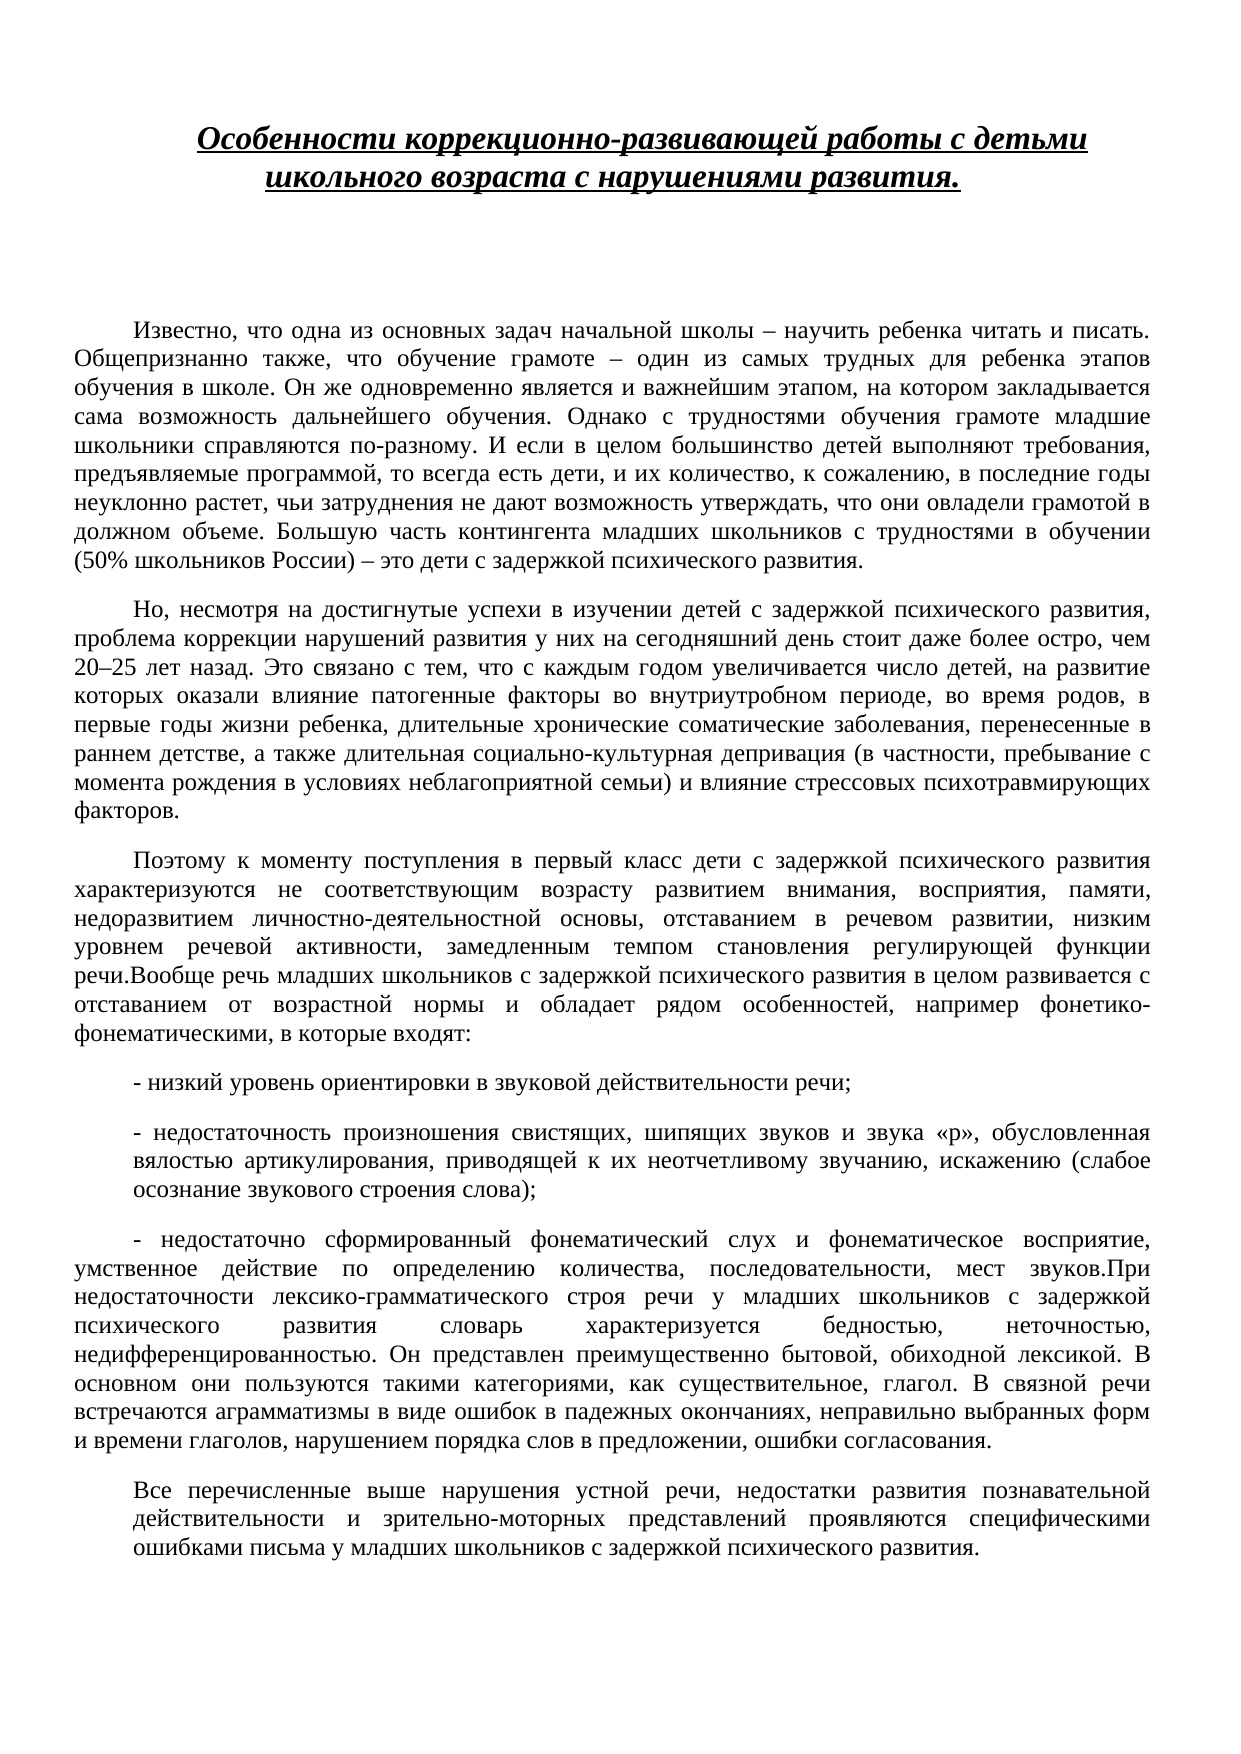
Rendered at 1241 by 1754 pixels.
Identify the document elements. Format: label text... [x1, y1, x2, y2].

text Особенности коррекционно-развивающей работы с детьми школьного возраста с нарушениями развития. [74, 118, 1152, 195]
text - недостаточно сформированный фонематический слух и фонематическое восприятие, умственное действие по определению количества, последовательности, мест звуков.При недостаточности лексико-грамматического строя речи у младших школьников с задержкой психического развития словарь характеризуется бедностью, неточностью, недифференцированностью. Он представлен преимущественно бытовой, обиходной лексикой. В основном они пользуются такими категориями, как существительное, глагол. В связной речи встречаются аграмматизмы в виде ошибок в падежных окончаниях, неправильно выбранных форм и времени глаголов, нарушением порядка слов в предложении, ошибки согласования. [74, 1224, 1152, 1454]
text Но, несмотря на достигнутые успехи в изучении детей с задержкой психического развития, проблема коррекции нарушений развития у них на сегодняшний день стоит даже более остро, чем 20–25 лет назад. Это связано с тем, что с каждым годом увеличивается число детей, на развитие которых оказали влияние патогенные факторы во внутриутробном периоде, во время родов, в первые годы жизни ребенка, длительные хронические соматические заболевания, перенесенные в раннем детстве, а также длительная социально-культурная депривация (в частности, пребывание с момента рождения в условиях неблагоприятной семьи) и влияние стрессовых психотравмирующих факторов. [74, 594, 1152, 824]
text - низкий уровень ориентировки в звуковой действительности речи; [133, 1067, 1152, 1096]
text - недостаточность произношения свистящих, шипящих звуков и звука «р», обусловленная вялостью артикулирования, приводящей к их неотчетливому звучанию, искажению (слабое осознание звукового строения слова); [133, 1117, 1152, 1203]
text Поэтому к моменту поступления в первый класс дети с задержкой психического развития характеризуются не соответствующим возрасту развитием внимания, восприятия, памяти, недоразвитием личностно-деятельностной основы, отставанием в речевом развитии, низким уровнем речевой активности, замедленным темпом становления регулирующей функции речи.Вообще речь младших школьников с задержкой психического развития в целом развивается с отставанием от возрастной нормы и обладает рядом особенностей, например фонетико-фонематическими, в которые входят: [74, 845, 1152, 1046]
text Все перечисленные выше нарушения устной речи, недостатки развития познавательной действительности и зрительно-моторных представлений проявляются специфическими ошибками письма у младших школьников с задержкой психического развития. [133, 1475, 1152, 1561]
text Известно, что одна из основных задач начальной школы – научить ребенка читать и писать. Общепризнанно также, что обучение грамоте – один из самых трудных для ребенка этапов обучения в школе. Он же одновременно является и важнейшим этапом, на котором закладывается сама возможность дальнейшего обучения. Однако с трудностями обучения грамоте младшие школьники справляются по-разному. И если в целом большинство детей выполняют требования, предъявляемые программой, то всегда есть дети, и их количество, к сожалению, в последние годы неуклонно растет, чьи затруднения не дают возможность утверждать, что они овладели грамотой в должном объеме. Большую часть контингента младших школьников с трудностями в обучении (50% школьников России) – это дети с задержкой психического развития. [74, 315, 1152, 573]
